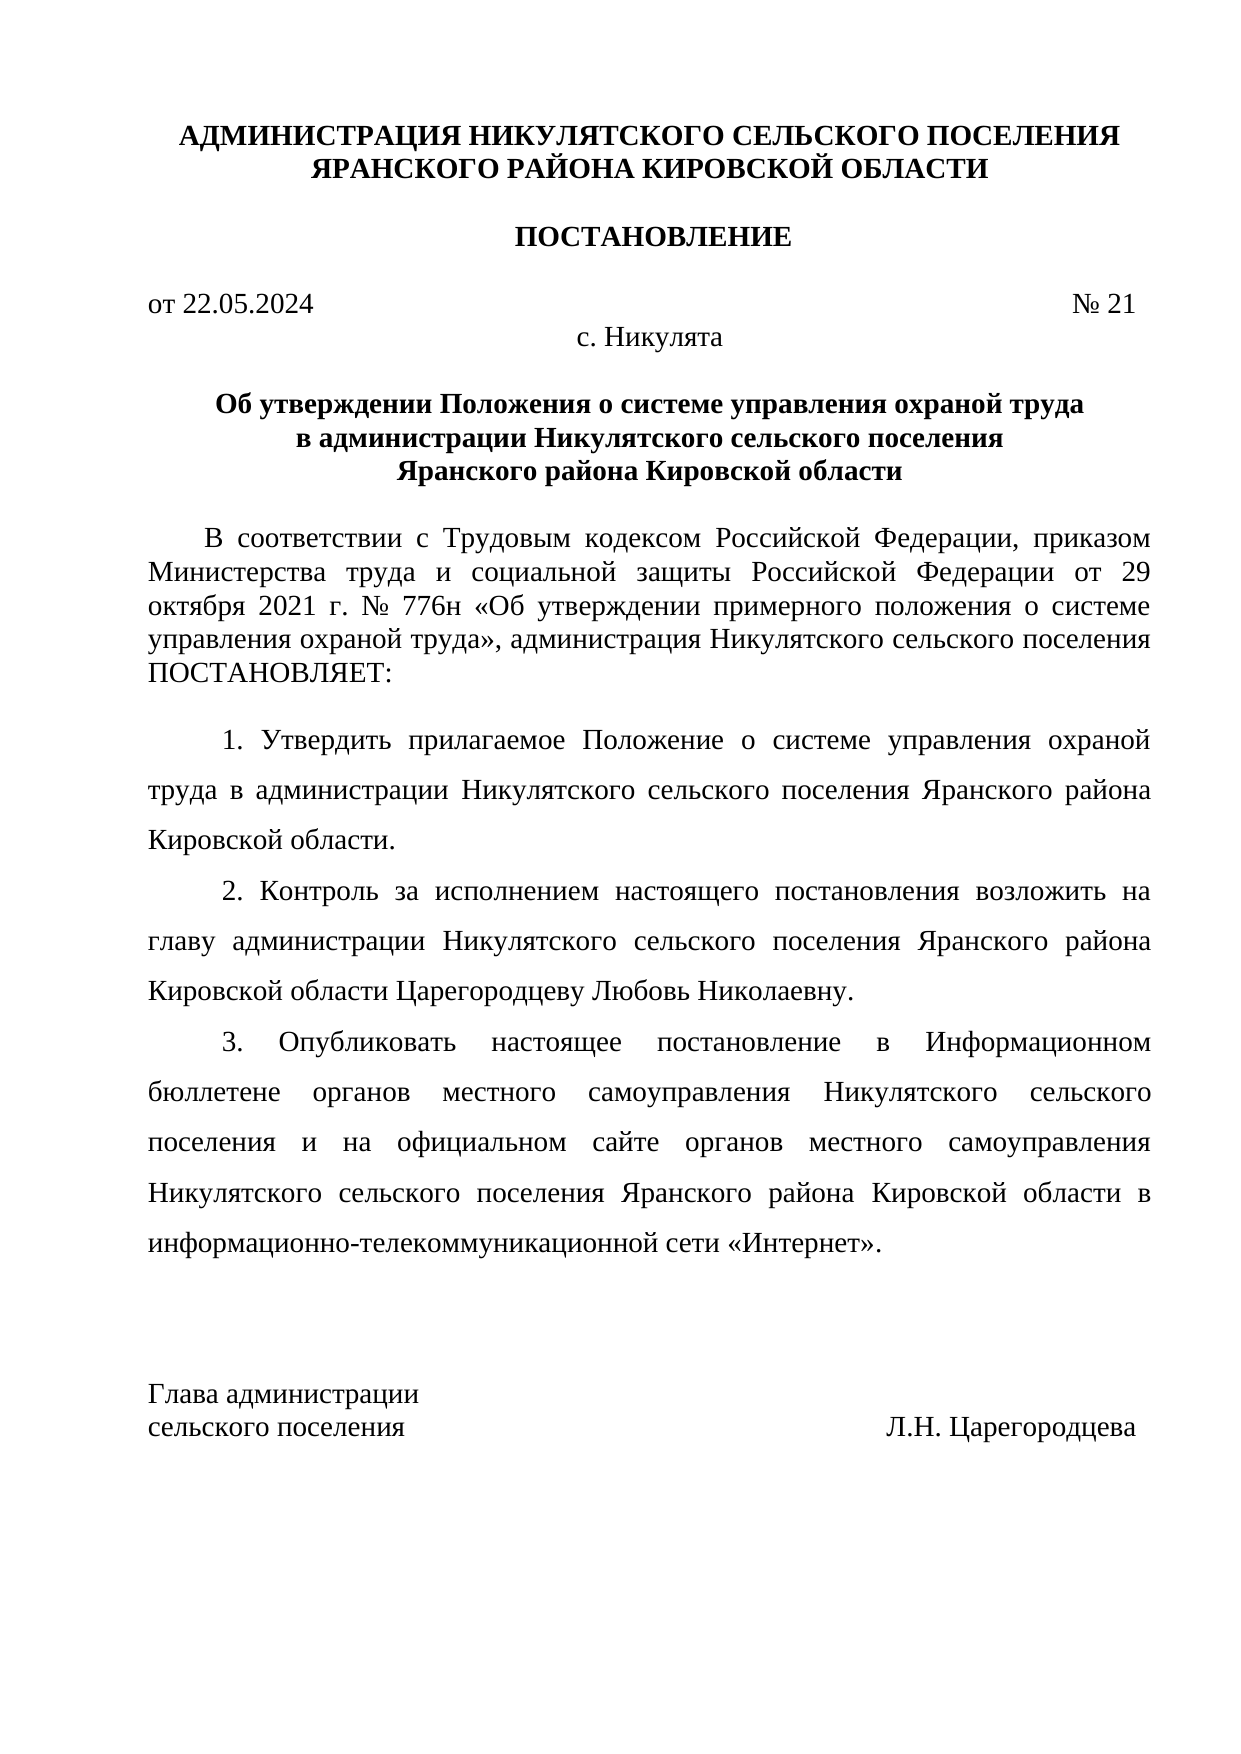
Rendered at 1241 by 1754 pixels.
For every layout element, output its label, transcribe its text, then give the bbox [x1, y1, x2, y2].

list 2. Контроль за исполнением настоящего постановления возложить на главу администрации Никулятского сельского поселения Яранского района Кировской области Царегородцеву Любовь Николаевну. [148, 873, 1152, 1007]
list 1. Утвердить прилагаемое Положение о системе управления охраной труда в администрации Никулятского сельского поселения Яранского района Кировской области. [148, 722, 1152, 856]
text ПОСТАНОВЛЕНИЕ [148, 219, 1152, 252]
text от 22.05.2024 № 21 [148, 286, 1152, 319]
text В соответствии с Трудовым кодексом Российской Федерации, приказом Министерства труда и социальной защиты Российской Федерации от 29 октября 2021 г. № 776н «Об утверждении примерного положения о системе управления охраной труда», администрация Никулятского сельского поселения ПОСТАНОВЛЯЕТ: [148, 521, 1152, 688]
title Яранского района Кировской области [148, 453, 1152, 487]
text 3. Опубликовать настоящее постановление в Информационном бюллетене органов местного самоуправления Никулятского сельского поселения и на официальном сайте органов местного самоуправления Никулятского сельского поселения Яранского района Кировской области в информационно-телекоммуникационной сети «Интернет». [148, 1024, 1152, 1258]
text Глава администрации [148, 1376, 1152, 1409]
text с. Никулята [148, 319, 1152, 353]
text АДМИНИСТРАЦИЯ НИКУЛЯТСКОГО СЕЛЬСКОГО ПОСЕЛЕНИЯ ЯРАНСКОГО РАЙОНА КИРОВСКОЙ ОБЛАСТИ [148, 118, 1152, 185]
title Об утверждении Положения о системе управления охраной труда [148, 386, 1152, 420]
title в администрации Никулятского сельского поселения [148, 420, 1152, 453]
text сельского поселения Л.Н. Царегородцева [148, 1409, 1152, 1443]
